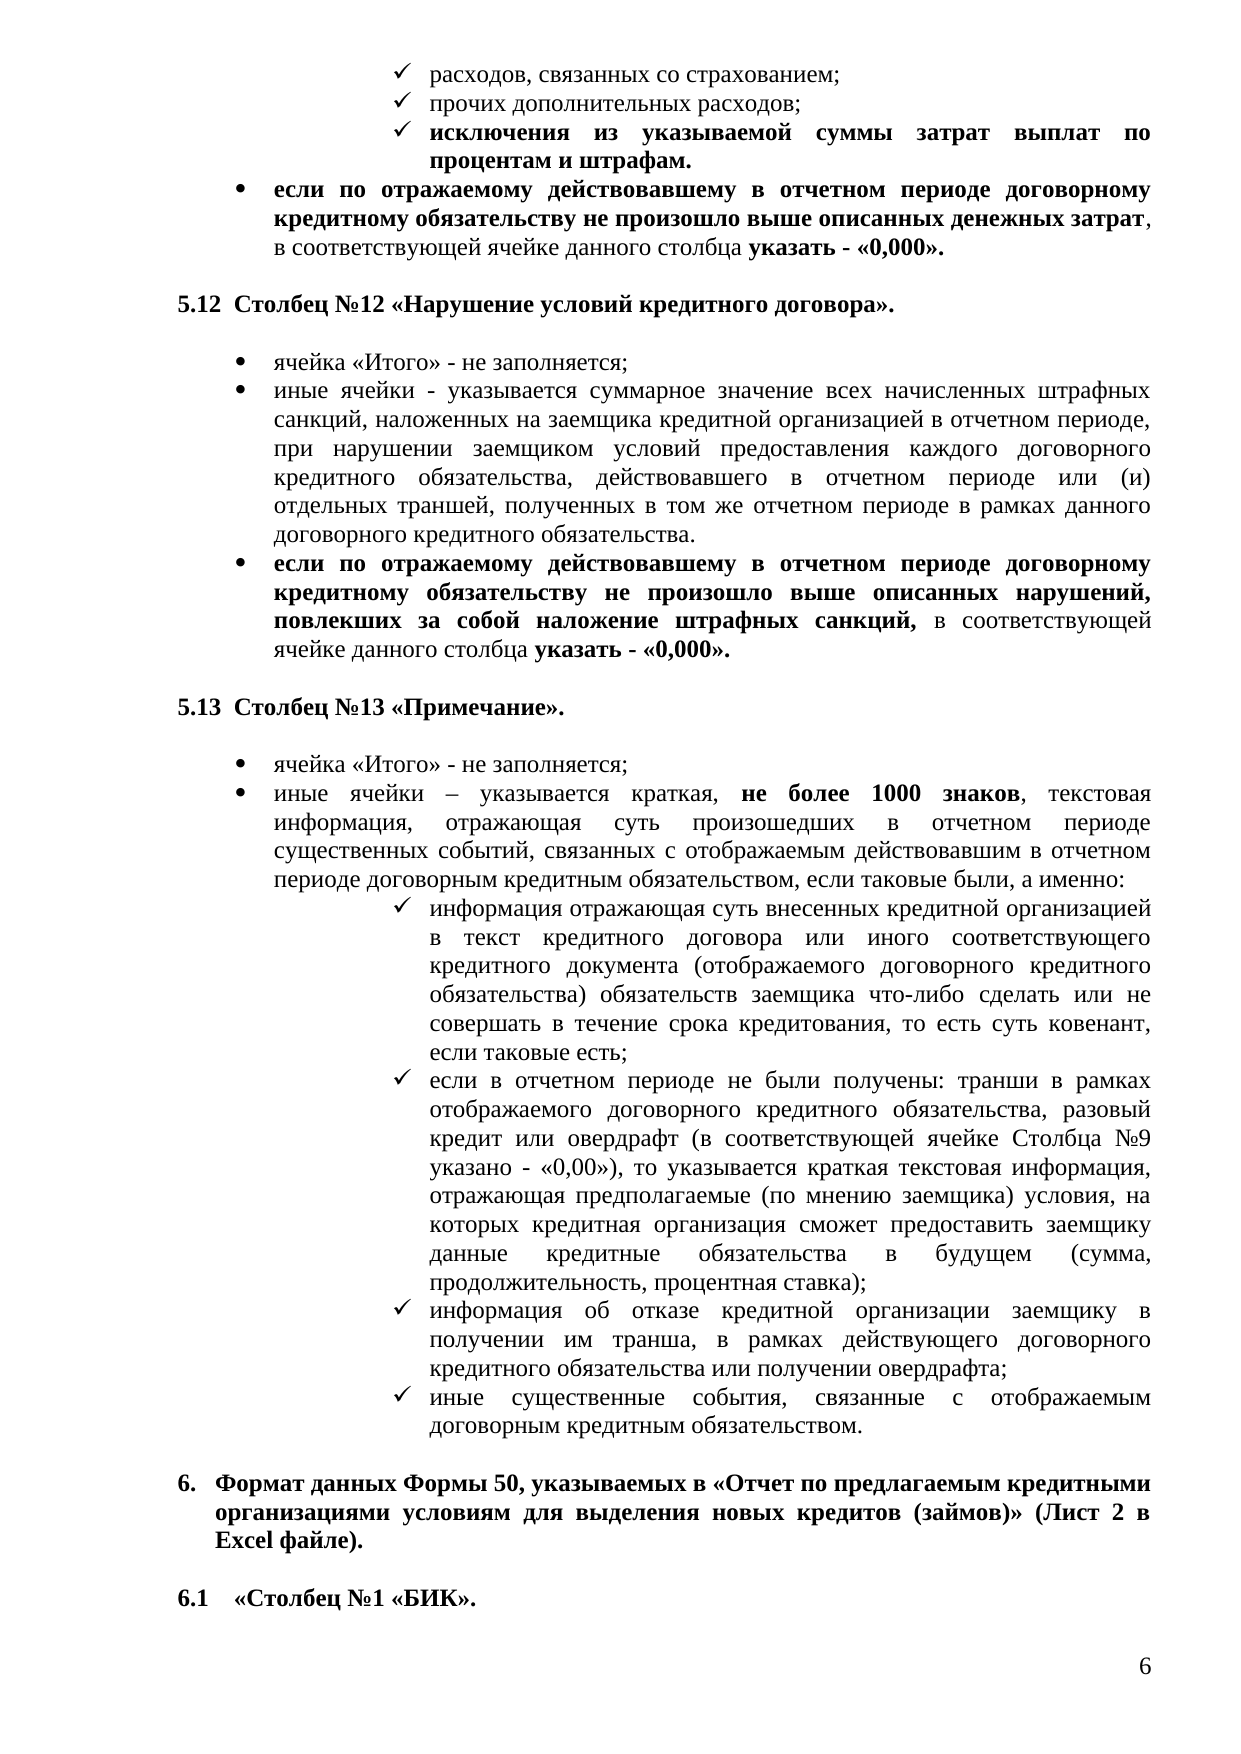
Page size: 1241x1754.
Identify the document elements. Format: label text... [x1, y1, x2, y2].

list иные ячейки – указывается краткая, не более 1000 знаков, текстовая информация, отражающая суть произошедших в отчетном периоде существенных событий, связанных с отображаемым действовавшим в отчетном периоде договорным кредитным обязательством, если таковые были, а именно: [236, 778, 1152, 893]
list исключения из указываемой суммы затрат выплат по процентам и штрафам. [392, 117, 1152, 174]
list иные ячейки - указывается суммарное значение всех начисленных штрафных санкций, наложенных на заемщика кредитной организацией в отчетном периоде, при нарушении заемщиком условий предоставления каждого договорного кредитного обязательства, действовавшего в отчетном периоде или (и) отдельных траншей, полученных в том же отчетном периоде в рамках данного договорного кредитного обязательства. [236, 375, 1152, 548]
list если по отражаемому действовавшему в отчетном периоде договорному кредитному обязательству не произошло выше описанных нарушений, повлекших за собой наложение штрафных санкций, в соответствующей ячейке данного столбца указать - «0,000». [236, 548, 1152, 663]
list если по отражаемому действовавшему в отчетном периоде договорному кредитному обязательству не произошло выше описанных денежных затрат, в соответствующей ячейке данного столбца указать - «0,000». [236, 174, 1152, 260]
list ячейка «Итого» - не заполняется; [236, 347, 1152, 375]
list если в отчетном периоде не были получены: транши в рамках отображаемого договорного кредитного обязательства, разовый кредит или овердрафт (в соответствующей ячейке Столбца №9 указано - «0,00»), то указывается краткая текстовая информация, отражающая предполагаемые (по мнению заемщика) условия, на которых кредитная организация сможет предоставить заемщику данные кредитные обязательства в будущем (сумма, продолжительность, процентная ставка); [392, 1065, 1152, 1295]
list Столбец №13 «Примечание». [177, 692, 1152, 720]
list информация об отказе кредитной организации заемщику в получении им транша, в рамках действующего договорного кредитного обязательства или получении овердрафта; [392, 1295, 1152, 1382]
list расходов, связанных со страхованием; [392, 59, 1152, 88]
list ячейка «Итого» - не заполняется; [236, 749, 1152, 778]
list прочих дополнительных расходов; [392, 88, 1152, 117]
list Столбец №12 «Нарушение условий кредитного договора». [177, 289, 1152, 318]
list Формат данных Формы 50, указываемых в «Отчет по предлагаемым кредитными организациями условиям для выделения новых кредитов (займов)» (Лист 2 в Excel файле). [177, 1468, 1152, 1554]
list «Столбец №1 «БИК». [177, 1583, 1152, 1612]
list информация отражающая суть внесенных кредитной организацией в текст кредитного договора или иного соответствующего кредитного документа (отображаемого договорного кредитного обязательства) обязательств заемщика что-либо сделать или не совершать в течение срока кредитования, то есть суть ковенант, если таковые есть; [392, 893, 1152, 1065]
list иные существенные события, связанные с отображаемым договорным кредитным обязательством. [392, 1382, 1152, 1439]
